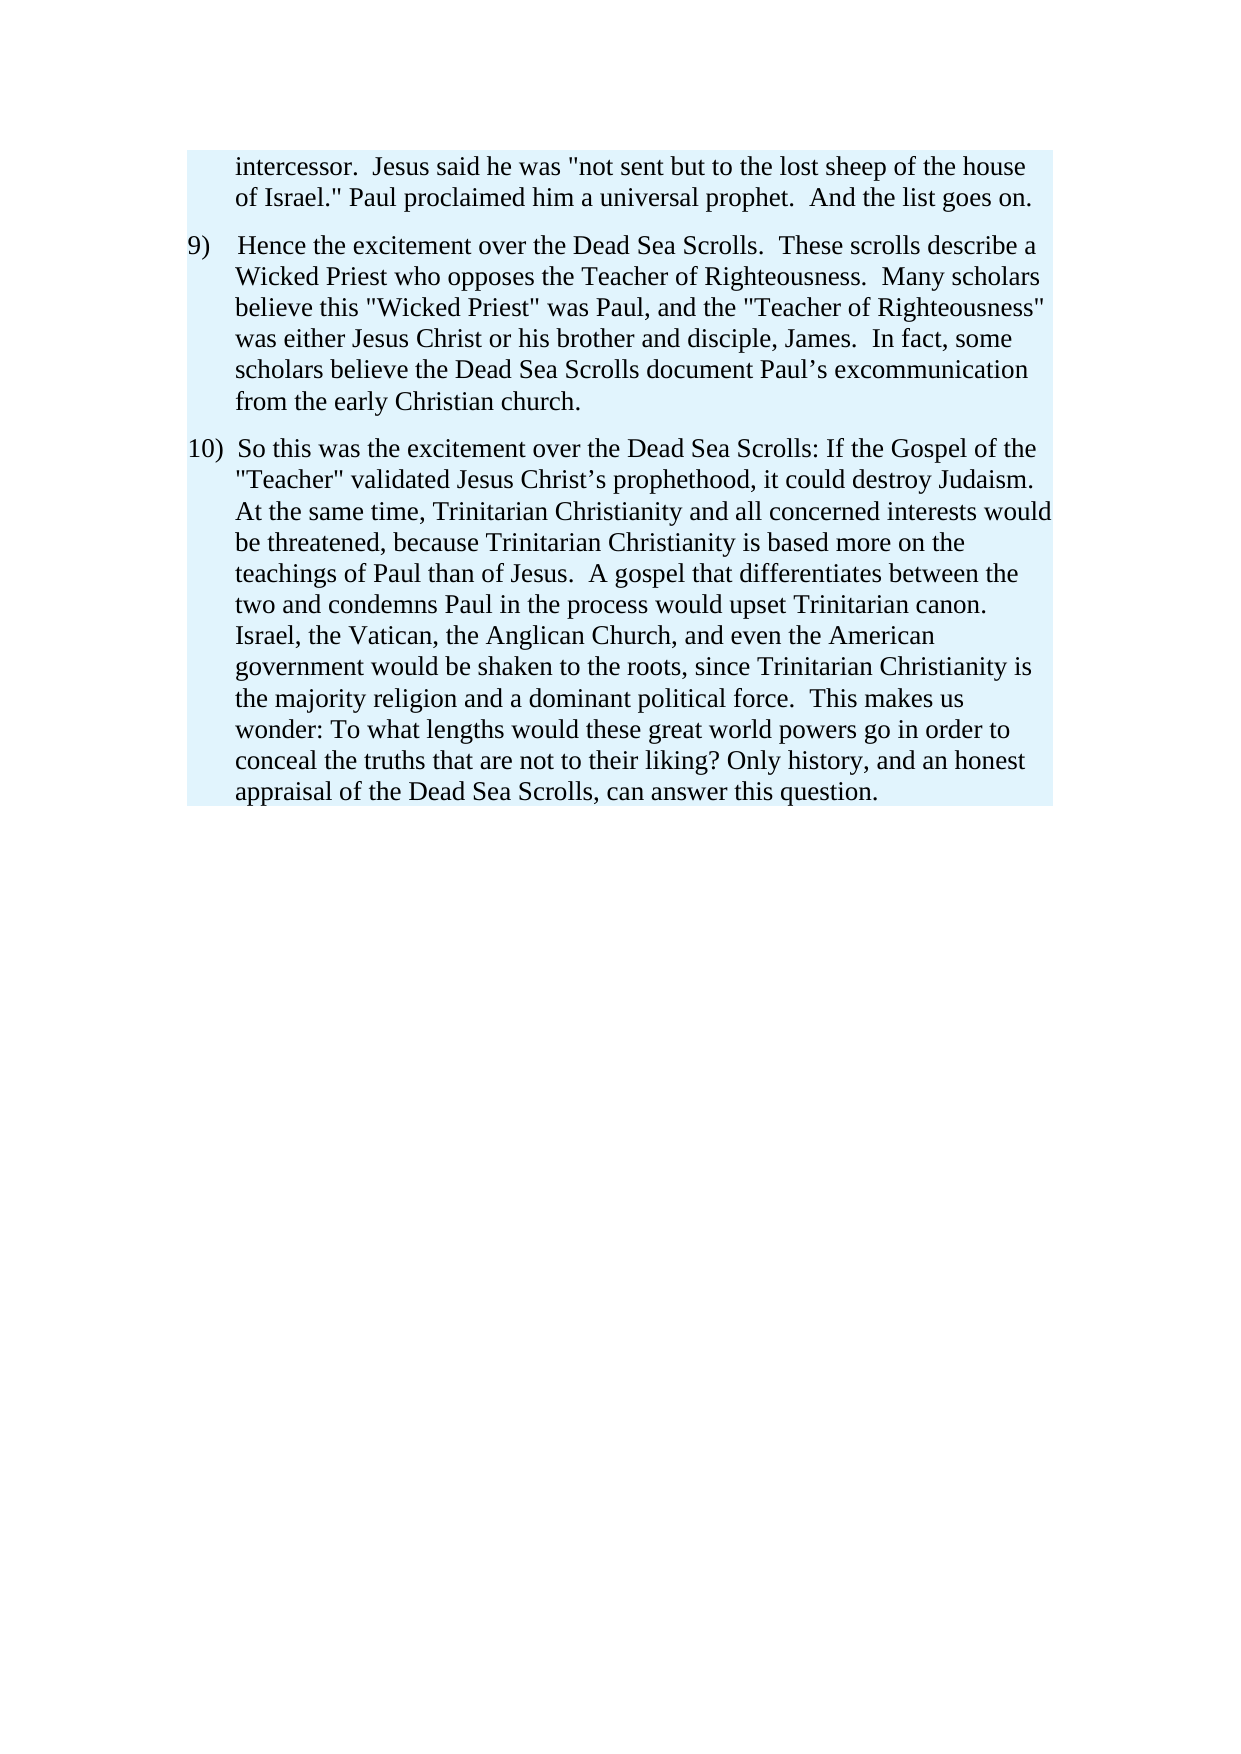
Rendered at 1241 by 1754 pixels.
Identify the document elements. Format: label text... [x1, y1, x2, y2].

text 9) Hence the excitement over the Dead Sea Scrolls. These scrolls describe a Wicked Priest who opposes the Teacher of Righteousness. Many scholars believe this "Wicked Priest" was Paul, and the "Teacher of Righteousness" was either Jesus Christ or his brother and disciple, James. In fact, some scholars believe the Dead Sea Scrolls document Paul’s excommunication from the early Christian church. [187, 229, 1053, 416]
text 10) So this was the excitement over the Dead Sea Scrolls: If the Gospel of the "Teacher" validated Jesus Christ’s prophethood, it could destroy Judaism. At the same time, Trinitarian Christianity and all concerned interests would be threatened, because Trinitarian Christianity is based more on the teachings of Paul than of Jesus. A gospel that differentiates between the two and condemns Paul in the process would upset Trinitarian canon. Israel, the Vatican, the Anglican Church, and even the American government would be shaken to the roots, since Trinitarian Christianity is the majority religion and a dominant political force. This makes us wonder: To what lengths would these great world powers go in order to conceal the truths that are not to their liking? Only history, and an honest appraisal of the Dead Sea Scrolls, can answer this question. [187, 432, 1053, 806]
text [187, 150, 1053, 212]
